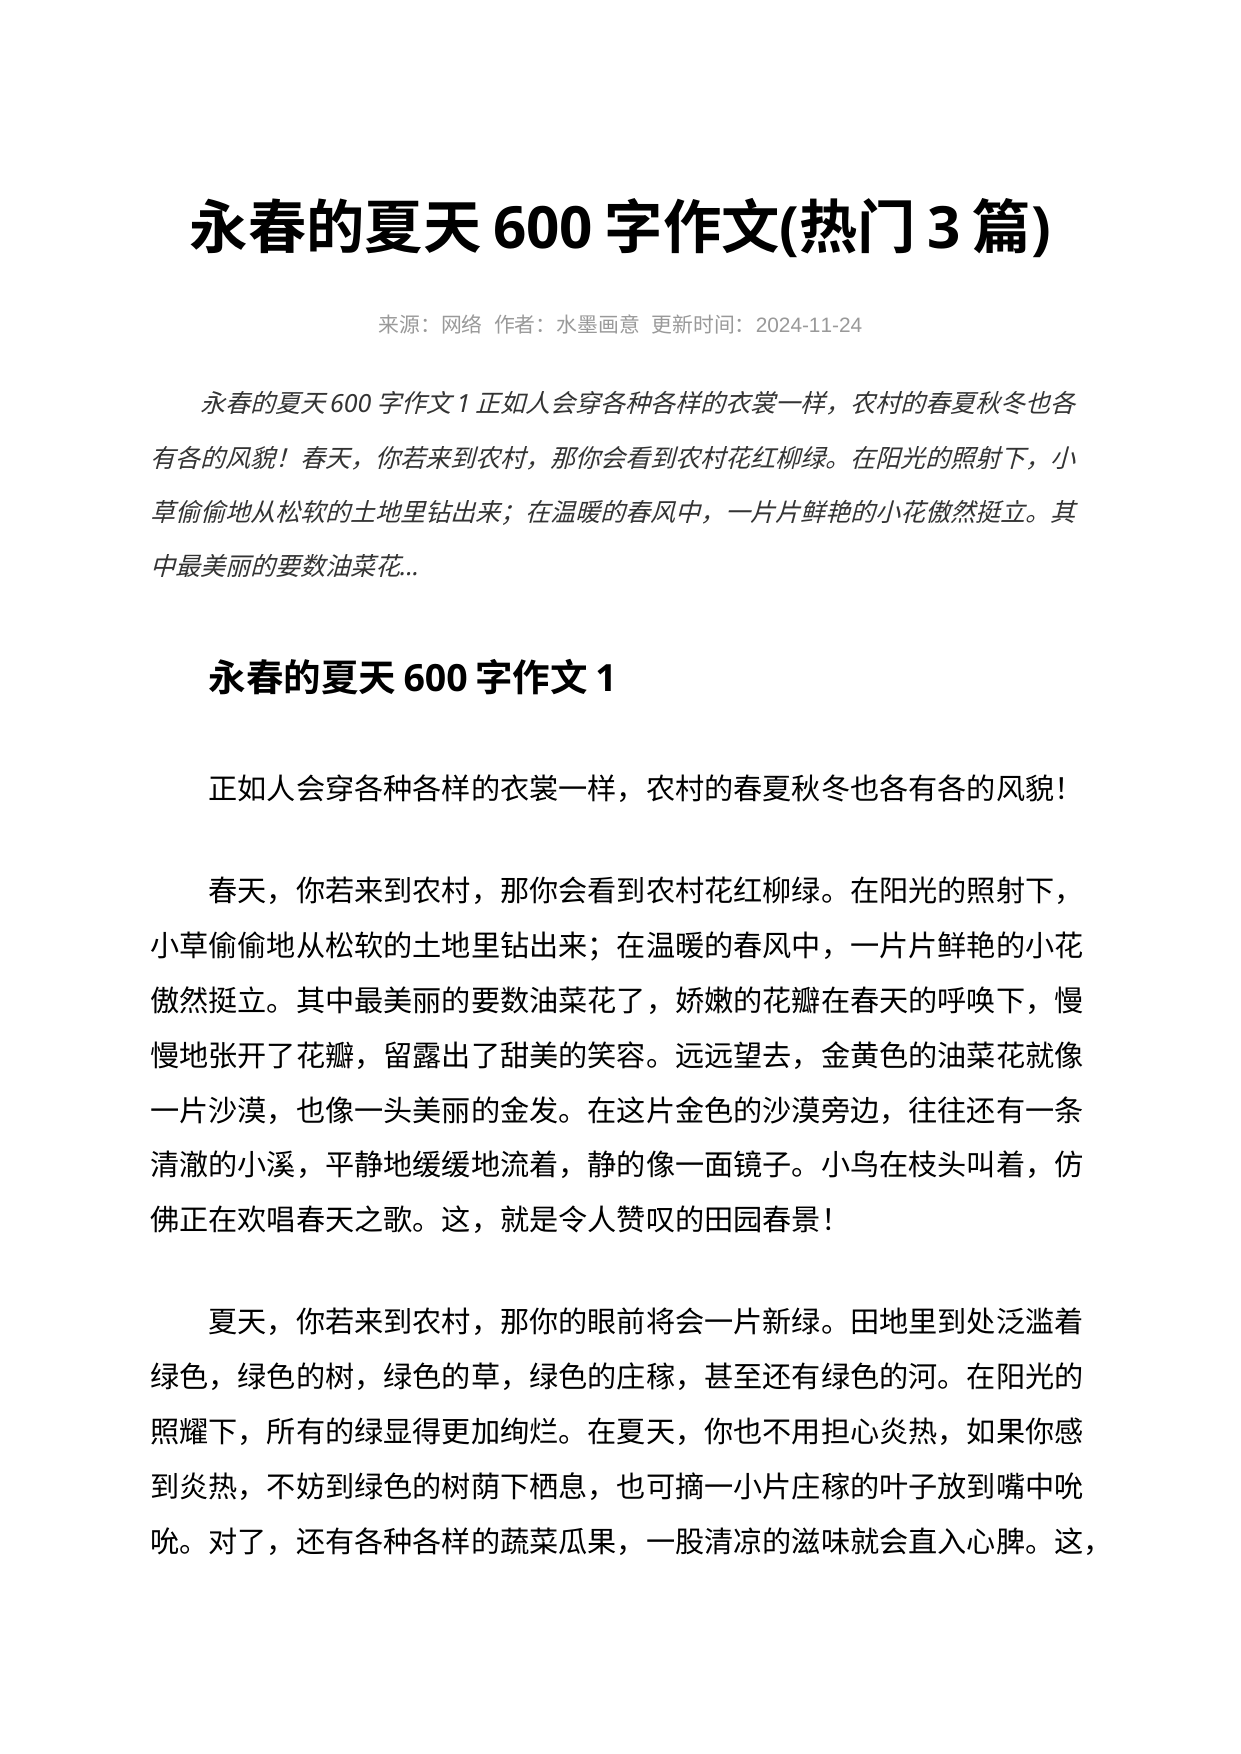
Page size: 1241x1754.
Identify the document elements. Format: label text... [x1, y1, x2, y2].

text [150, 1299, 1090, 1561]
text 正如人会穿各种各样的衣裳一样，农村的春夏秋冬也各有各的风貌！ [150, 766, 1090, 808]
text 永春的夏天600字作文1正如人会穿各种各样的衣裳一样，农村的春夏秋冬也各有各的风貌！春天，你若来到农村，那你会看到农村花红柳绿。在阳光的照射下，小草偷偷地从松软的土地里钻出来；在温暖的春风中，一片片鲜艳的小花傲然挺立。其中最美丽的要数油菜花... [150, 384, 1090, 583]
subtitle 永春的夏天600字作文(热门3篇) [150, 181, 1090, 266]
text 来源：网络 作者：水墨画意 更新时间：2024-11-24 [150, 313, 1090, 337]
text 春天，你若来到农村，那你会看到农村花红柳绿。在阳光的照射下，小草偷偷地从松软的土地里钻出来；在温暖的春风中，一片片鲜艳的小花傲然挺立。其中最美丽的要数油菜花了，娇嫩的花瓣在春天的呼唤下，慢慢地张开了花瓣，留露出了甜美的笑容。远远望去，金黄色的油菜花就像一片沙漠，也像一头美丽的金发。在这片金色的沙漠旁边，往往还有一条清澈的小溪，平静地缓缓地流着，静的像一面镜子。小鸟在枝头叫着，仿佛正在欢唱春天之歌。这，就是令人赞叹的田园春景！ [150, 867, 1090, 1239]
text 永春的夏天600字作文1 [150, 648, 1090, 703]
